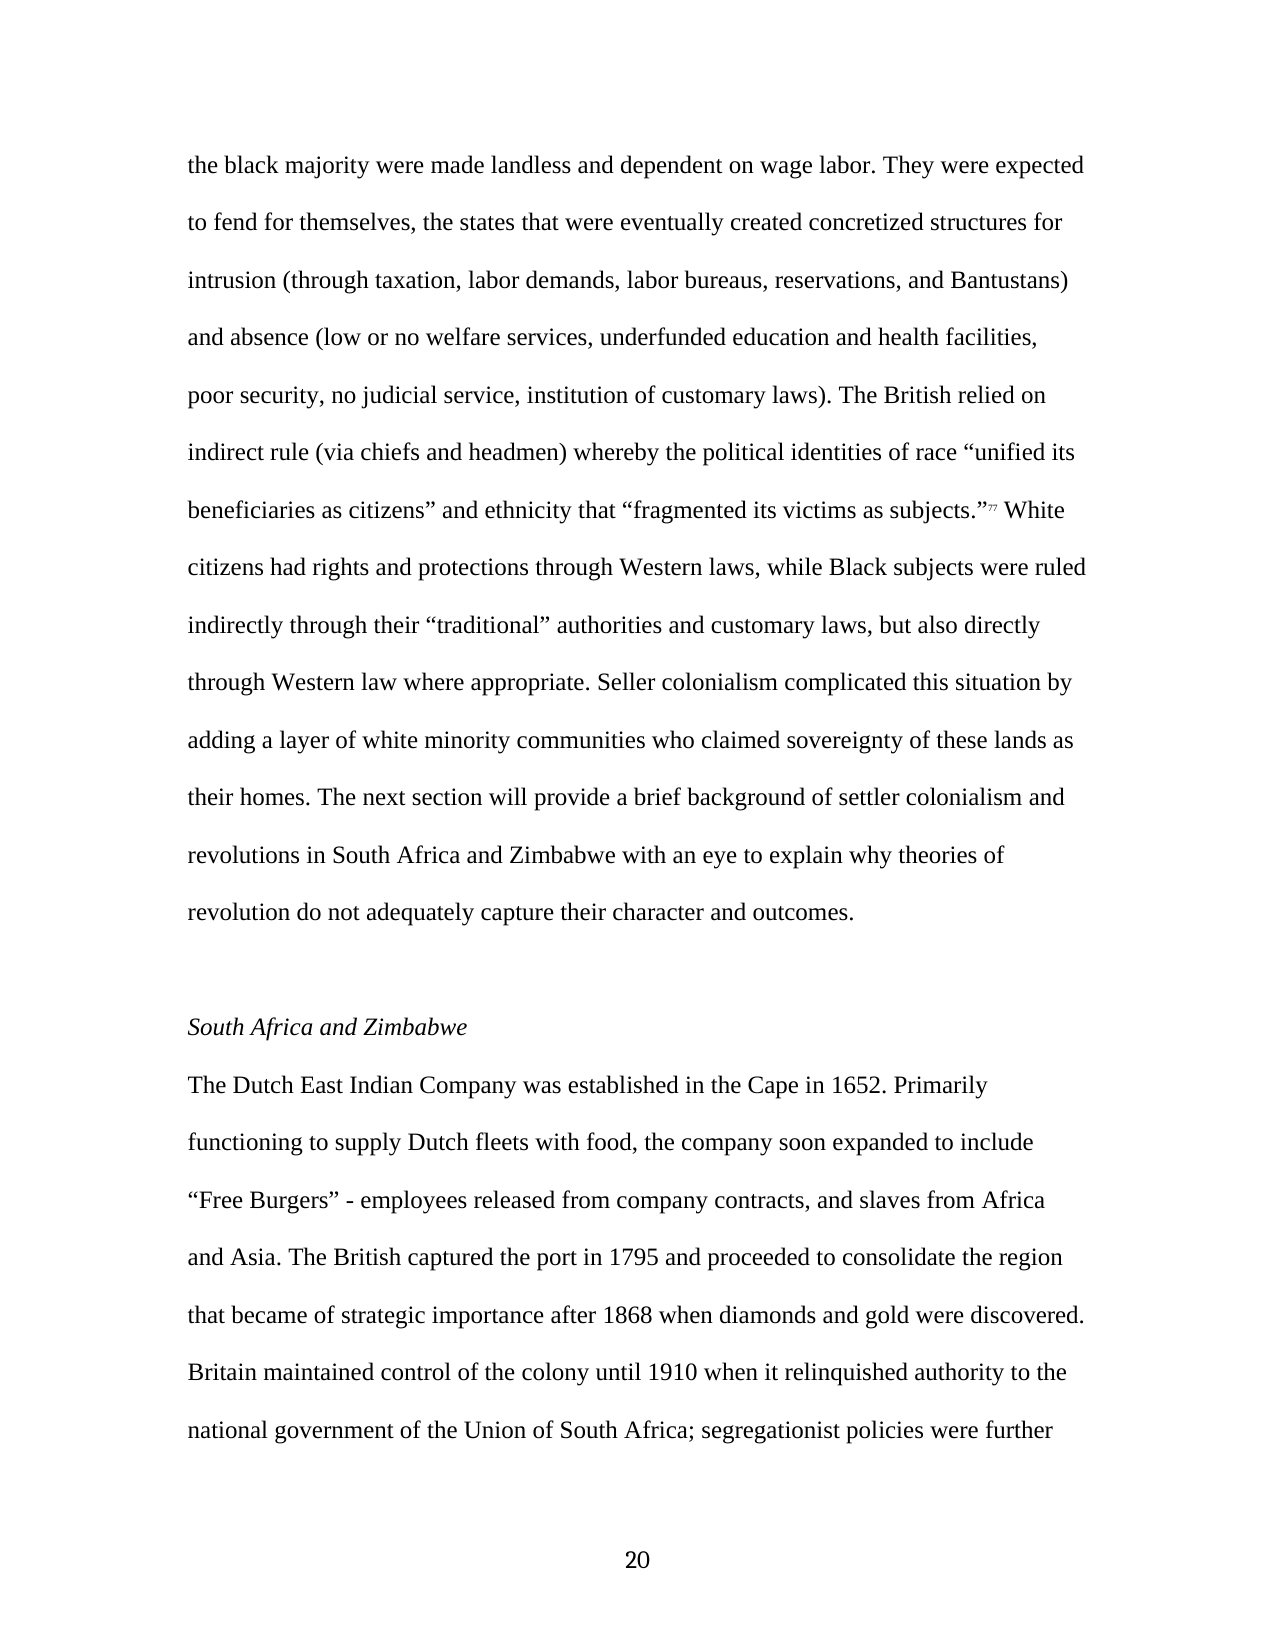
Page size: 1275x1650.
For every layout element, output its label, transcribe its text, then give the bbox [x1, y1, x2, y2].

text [187, 1070, 1087, 1444]
text South Africa and Zimbabwe [187, 1012, 1087, 1041]
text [187, 150, 1087, 926]
